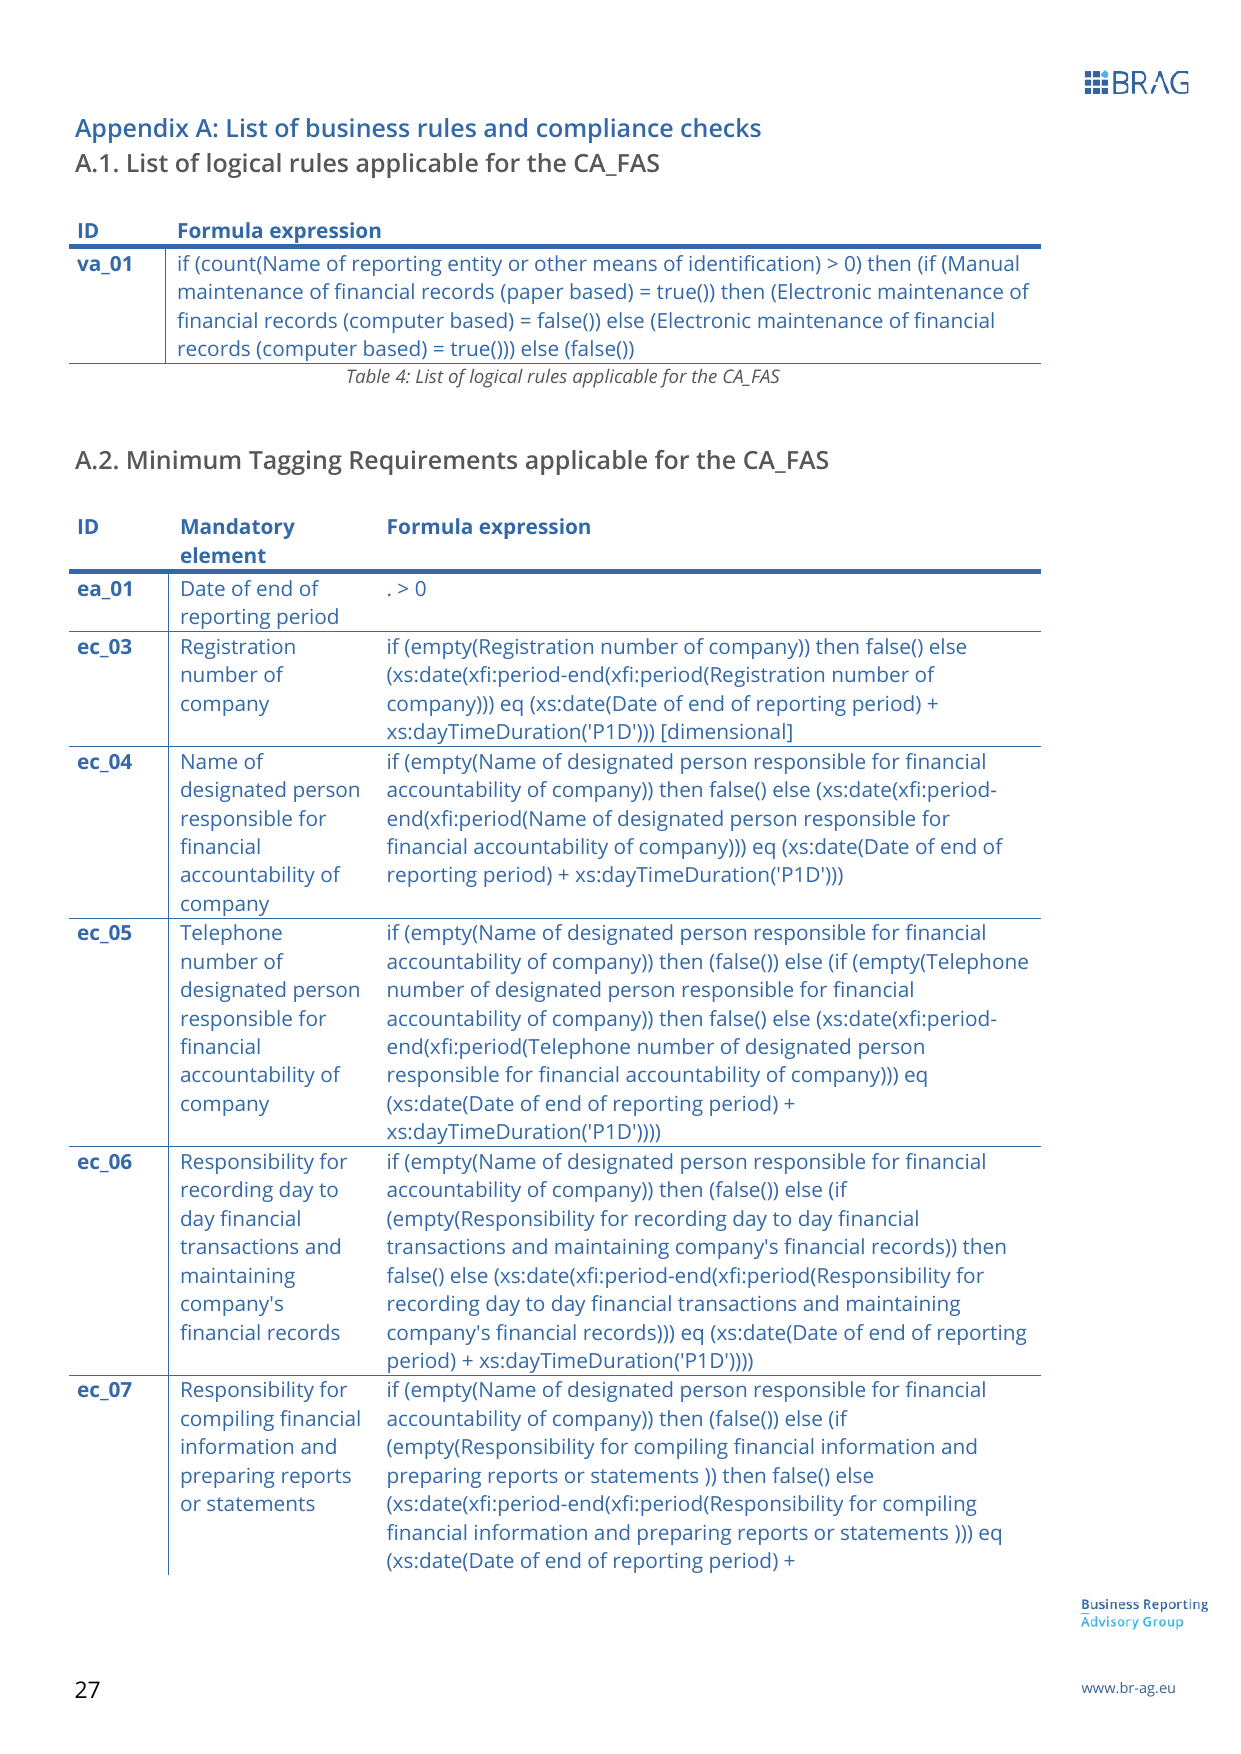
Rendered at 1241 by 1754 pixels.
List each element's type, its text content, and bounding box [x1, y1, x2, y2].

table_cell . > 0 [375, 574, 1041, 631]
table_header ID [69, 216, 166, 244]
table_cell if (empty(Name of designated person responsible for financial accountability of company)) then (false()) else (if (empty(Responsibility for recording day to day financial transactions and maintaining company's financial records)) then false() else (xs:date(xfi:period-end(xfi:period(Responsibility for recording day to day financial transactions and maintaining company's financial records))) eq (xs:date(Date of end of reporting period) + xs:dayTimeDuration('P1D')))) [375, 1147, 1041, 1374]
table_cell Date of end of reporting period [169, 574, 375, 631]
table_cell ec_04 [69, 747, 168, 917]
table_cell Name of designated person responsible for financial accountability of company [169, 747, 375, 917]
table_cell if (count(Name of reporting entity or other means of identification) > 0) then (if (Manual maintenance of financial records (paper based) = true()) then (Electronic maintenance of financial records (computer based) = false()) else (Electronic maintenance of financial records (computer based) = true())) else (false()) [166, 249, 1041, 363]
table_cell ec_03 [69, 632, 168, 746]
table_header Mandatory element [169, 513, 375, 569]
picture [1077, 1594, 1241, 1630]
table_header ID [69, 513, 168, 569]
text Table 4: List of logical rules applicable for the CA_FAS [62, 364, 1065, 389]
table_cell ea_01 [69, 574, 168, 631]
table_cell Responsibility for recording day to day financial transactions and maintaining company's financial records [169, 1147, 375, 1374]
subtitle A.2. Minimum Tagging Requirements applicable for the CA_FAS [75, 445, 1007, 475]
table_cell if (empty(Name of designated person responsible for financial accountability of company)) then false() else (xs:date(xfi:period-end(xfi:period(Name of designated person responsible for financial accountability of company))) eq (xs:date(Date of end of reporting period) + xs:dayTimeDuration('P1D'))) [375, 747, 1041, 917]
table_cell ec_05 [69, 919, 168, 1146]
table_cell ec_07 [69, 1376, 168, 1574]
table_cell va_01 [69, 249, 165, 363]
subtitle A.1. List of logical rules applicable for the CA_FAS [75, 149, 1007, 178]
table_cell ec_06 [69, 1147, 168, 1374]
picture [1132, 71, 1189, 94]
subtitle Appendix A: List of business rules and compliance checks [75, 110, 1065, 144]
table_header Formula expression [166, 216, 1041, 244]
table_cell if (empty(Name of designated person responsible for financial accountability of company)) then (false()) else (if (empty(Telephone number of designated person responsible for financial accountability of company)) then false() else (xs:date(xfi:period-end(xfi:period(Telephone number of designated person responsible for financial accountability of company))) eq (xs:date(Date of end of reporting period) + xs:dayTimeDuration('P1D')))) [375, 919, 1041, 1146]
table_cell if (empty(Registration number of company)) then false() else (xs:date(xfi:period-end(xfi:period(Registration number of company))) eq (xs:date(Date of end of reporting period) + xs:dayTimeDuration('P1D'))) [dimensional] [375, 632, 1041, 746]
table_cell Responsibility for compiling financial information and preparing reports or statements [169, 1376, 375, 1574]
table_cell Telephone number of designated person responsible for financial accountability of company [169, 919, 375, 1146]
table_cell Registration number of company [169, 632, 375, 746]
picture [1084, 70, 1109, 94]
picture [1113, 71, 1129, 94]
table_header Formula expression [375, 513, 1041, 569]
